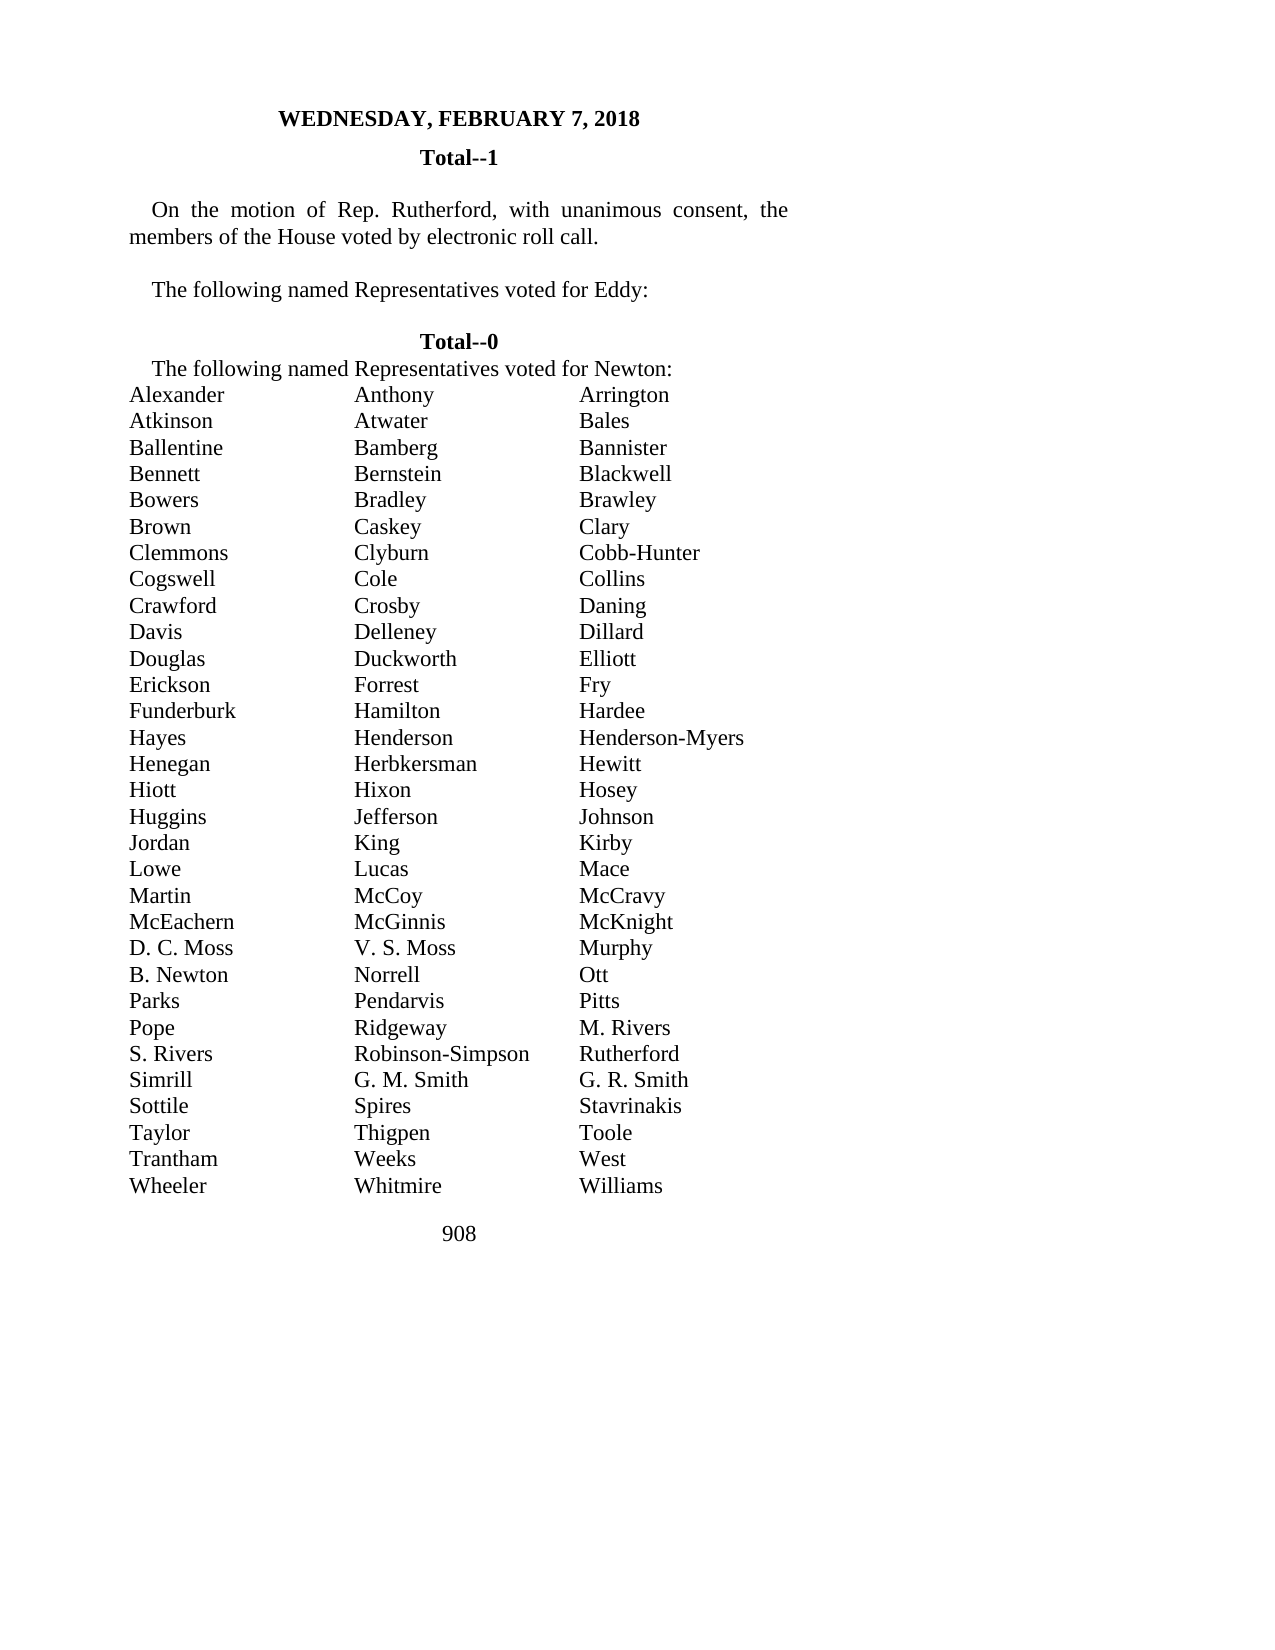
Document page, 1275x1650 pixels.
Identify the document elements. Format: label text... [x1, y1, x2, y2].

text Total--0 [129, 328, 789, 355]
text Clemmons Clyburn Cobb-Hunter [129, 539, 789, 566]
text Bowers Bradley Brawley [129, 486, 789, 513]
text Hiott Hixon Hosey [129, 776, 789, 803]
text Huggins Jefferson Johnson [129, 803, 789, 829]
text Simrill G. M. Smith G. R. Smith [129, 1066, 789, 1093]
text Atkinson Atwater Bales [129, 407, 789, 434]
text Henegan Herbkersman Hewitt [129, 750, 789, 776]
text The following named Representatives voted for Newton: [129, 355, 789, 381]
text On the motion of Rep. Rutherford, with unanimous consent, the members of the House voted by electronic roll call. [129, 197, 789, 249]
text Wheeler Whitmire Williams [129, 1172, 789, 1198]
text Douglas Duckworth Elliott [129, 644, 789, 671]
text Brown Caskey Clary [129, 513, 789, 539]
text Taylor Thigpen Toole [129, 1119, 789, 1145]
text Total--1 [129, 144, 789, 170]
text Trantham Weeks West [129, 1145, 789, 1172]
text D. C. Moss V. S. Moss Murphy [129, 934, 789, 961]
text Ballentine Bamberg Bannister [129, 434, 789, 460]
text B. Newton Norrell Ott [129, 961, 789, 987]
text Martin McCoy McCravy [129, 882, 789, 908]
text McEachern McGinnis McKnight [129, 908, 789, 934]
text Hayes Henderson Henderson-Myers [129, 724, 789, 750]
text Pope Ridgeway M. Rivers [129, 1013, 789, 1040]
text Parks Pendarvis Pitts [129, 987, 789, 1013]
text The following named Representatives voted for Eddy: [129, 276, 789, 302]
text Bennett Bernstein Blackwell [129, 460, 789, 486]
text Funderburk Hamilton Hardee [129, 697, 789, 724]
text Alexander Anthony Arrington [129, 381, 789, 407]
text S. Rivers Robinson-Simpson Rutherford [129, 1040, 789, 1066]
text Davis Delleney Dillard [129, 618, 789, 644]
text Sottile Spires Stavrinakis [129, 1093, 789, 1119]
text Erickson Forrest Fry [129, 671, 789, 697]
text Lowe Lucas Mace [129, 855, 789, 882]
text Jordan King Kirby [129, 829, 789, 855]
text Cogswell Cole Collins [129, 566, 789, 592]
text Crawford Crosby Daning [129, 592, 789, 618]
